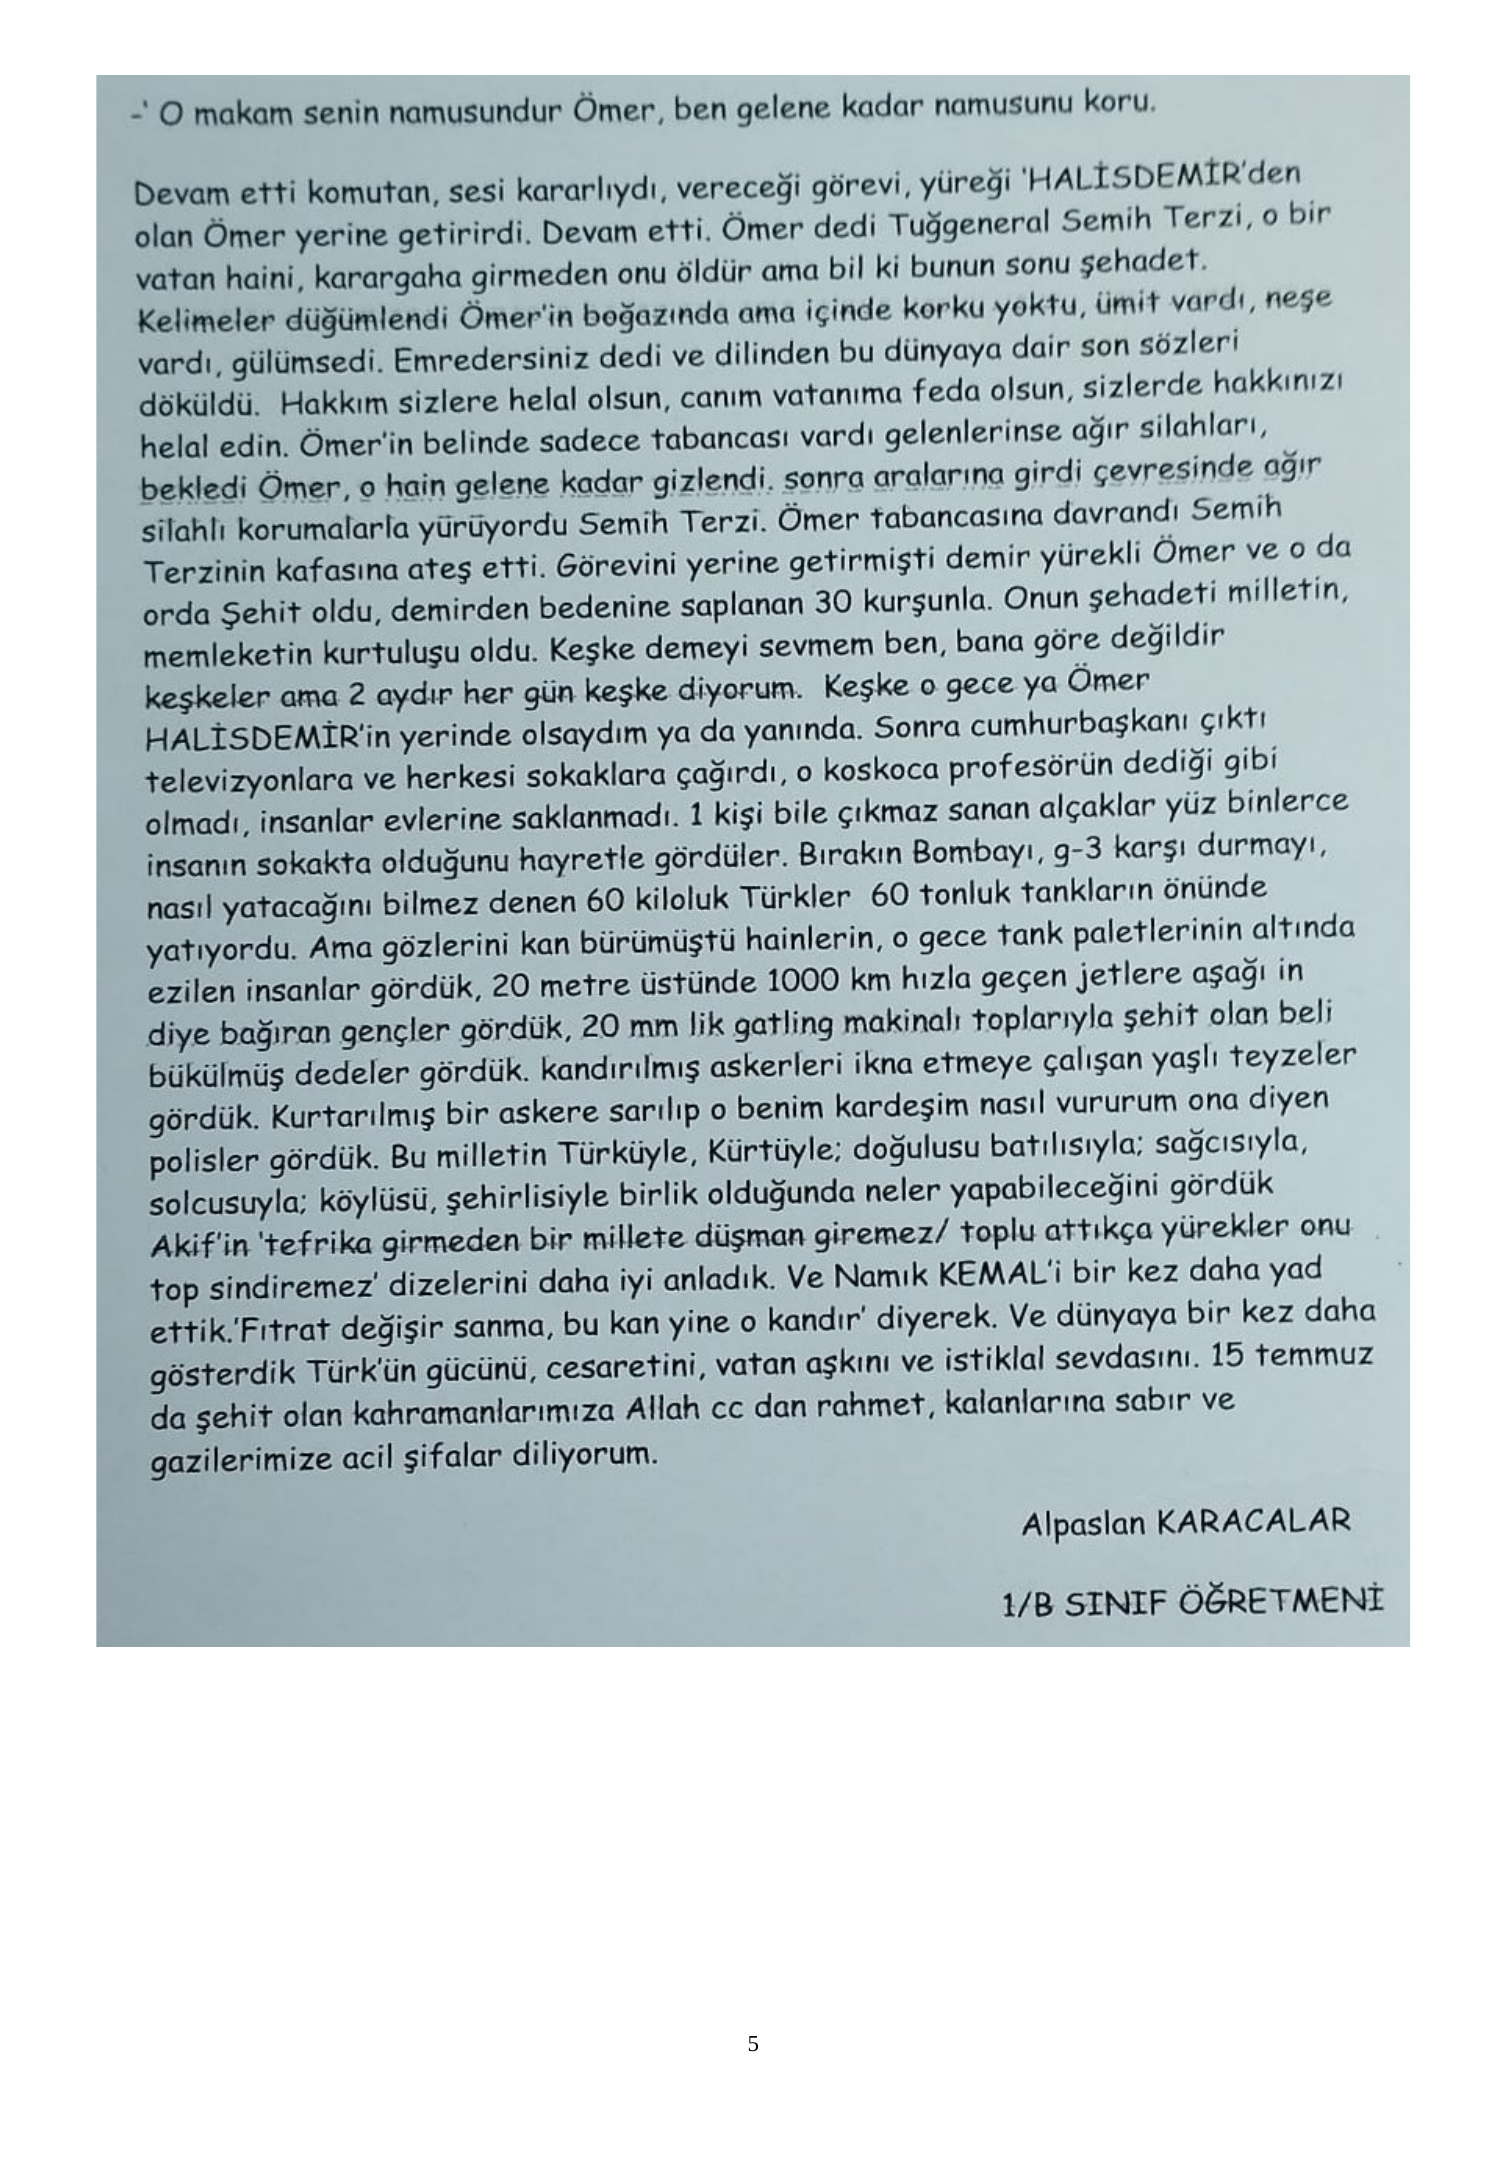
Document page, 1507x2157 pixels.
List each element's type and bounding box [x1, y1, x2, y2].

picture [96, 75, 1411, 1647]
